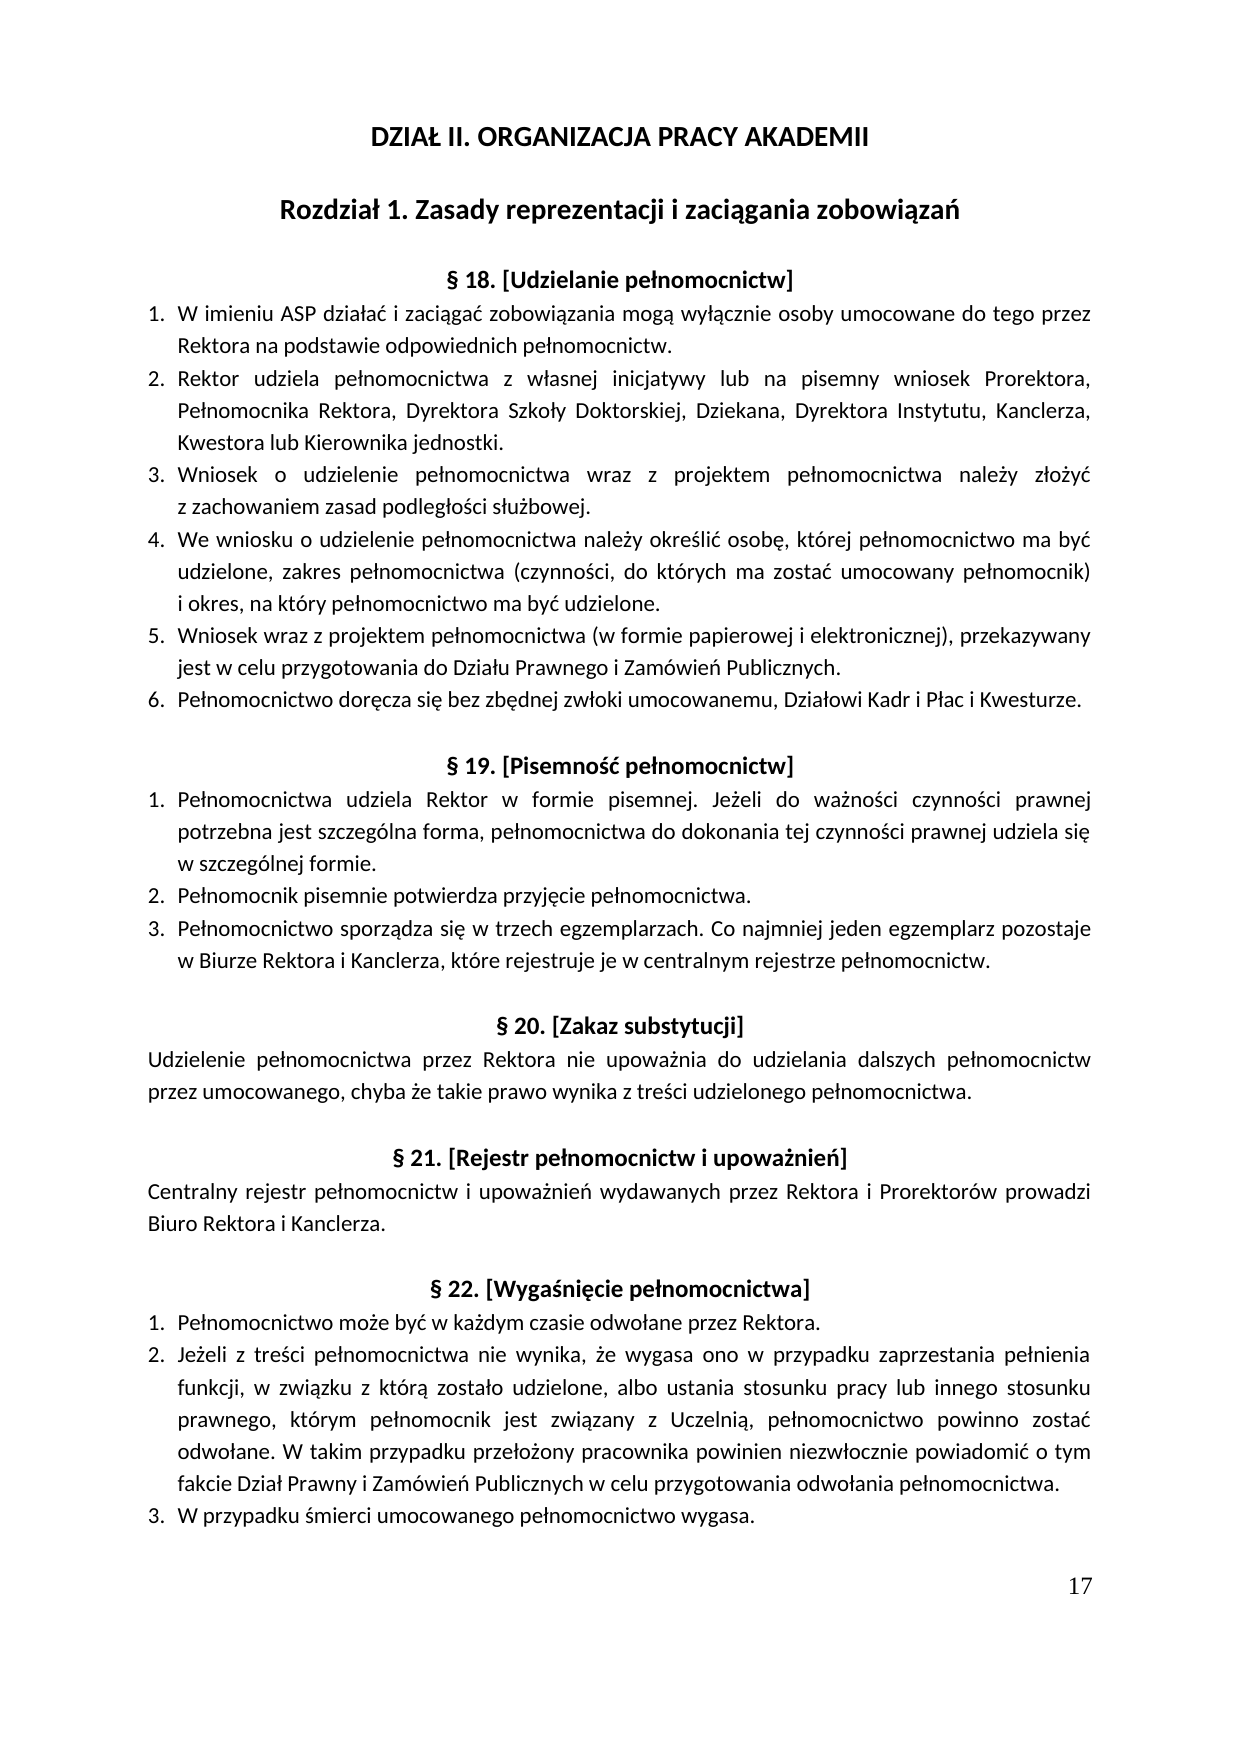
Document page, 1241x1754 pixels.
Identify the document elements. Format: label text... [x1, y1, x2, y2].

subtitle § 21. [Rejestr pełnomocnictw i upoważnień] [148, 1142, 1092, 1172]
list Pełnomocnictwo sporządza się w trzech egzemplarzach. Co najmniej jeden egzemplarz pozostaje w Biurze Rektora i Kanclerza, które rejestruje je w centralnym rejestrze pełnomocnictw. [148, 914, 1092, 974]
subtitle Rozdział 1. Zasady reprezentacji i zaciągania zobowiązań [148, 191, 1092, 227]
list W imieniu ASP działać i zaciągać zobowiązania mogą wyłącznie osoby umocowane do tego przez Rektora na podstawie odpowiednich pełnomocnictw. [148, 299, 1092, 359]
list W przypadku śmierci umocowanego pełnomocnictwo wygasa. [148, 1502, 1092, 1529]
text Udzielenie pełnomocnictwa przez Rektora nie upoważnia do udzielania dalszych pełnomocnictw przez umocowanego, chyba że takie prawo wynika z treści udzielonego pełnomocnictwa. [148, 1045, 1092, 1106]
subtitle DZIAŁ II. ORGANIZACJA PRACY AKADEMII [148, 118, 1092, 154]
list Pełnomocnictwa udziela Rektor w formie pisemnej. Jeżeli do ważności czynności prawnej potrzebna jest szczególna forma, pełnomocnictwa do dokonania tej czynności prawnej udziela się w szczególnej formie. [148, 785, 1092, 877]
list Pełnomocnictwo doręcza się bez zbędnej zwłoki umocowanemu, Działowi Kadr i Płac i Kwesturze. [148, 686, 1092, 714]
list Pełnomocnictwo może być w każdym czasie odwołane przez Rektora. [148, 1308, 1092, 1336]
list We wniosku o udzielenie pełnomocnictwa należy określić osobę, której pełnomocnictwo ma być udzielone, zakres pełnomocnictwa (czynności, do których ma zostać umocowany pełnomocnik) i okres, na który pełnomocnictwo ma być udzielone. [148, 525, 1092, 617]
subtitle § 22. [Wygaśnięcie pełnomocnictwa] [148, 1273, 1092, 1304]
subtitle § 18. [Udzielanie pełnomocnictw] [148, 264, 1092, 295]
text Centralny rejestr pełnomocnictw i upoważnień wydawanych przez Rektora i Prorektorów prowadzi Biuro Rektora i Kanclerza. [148, 1177, 1092, 1237]
list Rektor udziela pełnomocnictwa z własnej inicjatywy lub na pisemny wniosek Prorektora, Pełnomocnika Rektora, Dyrektora Szkoły Doktorskiej, Dziekana, Dyrektora Instytutu, Kanclerza, Kwestora lub Kierownika jednostki. [148, 364, 1092, 456]
list Pełnomocnik pisemnie potwierdza przyjęcie pełnomocnictwa. [148, 882, 1092, 909]
list Jeżeli z treści pełnomocnictwa nie wynika, że wygasa ono w przypadku zaprzestania pełnienia funkcji, w związku z którą zostało udzielone, albo ustania stosunku pracy lub innego stosunku prawnego, którym pełnomocnik jest związany z Uczelnią, pełnomocnictwo powinno zostać odwołane. W takim przypadku przełożony pracownika powinien niezwłocznie powiadomić o tym fakcie Dział Prawny i Zamówień Publicznych w celu przygotowania odwołania pełnomocnictwa. [148, 1341, 1092, 1497]
list Wniosek wraz z projektem pełnomocnictwa (w formie papierowej i elektronicznej), przekazywany jest w celu przygotowania do Działu Prawnego i Zamówień Publicznych. [148, 621, 1092, 681]
subtitle § 20. [Zakaz substytucji] [148, 1010, 1092, 1041]
subtitle § 19. [Pisemność pełnomocnictw] [148, 750, 1092, 781]
list Wniosek o udzielenie pełnomocnictwa wraz z projektem pełnomocnictwa należy złożyć z zachowaniem zasad podległości służbowej. [148, 460, 1092, 521]
